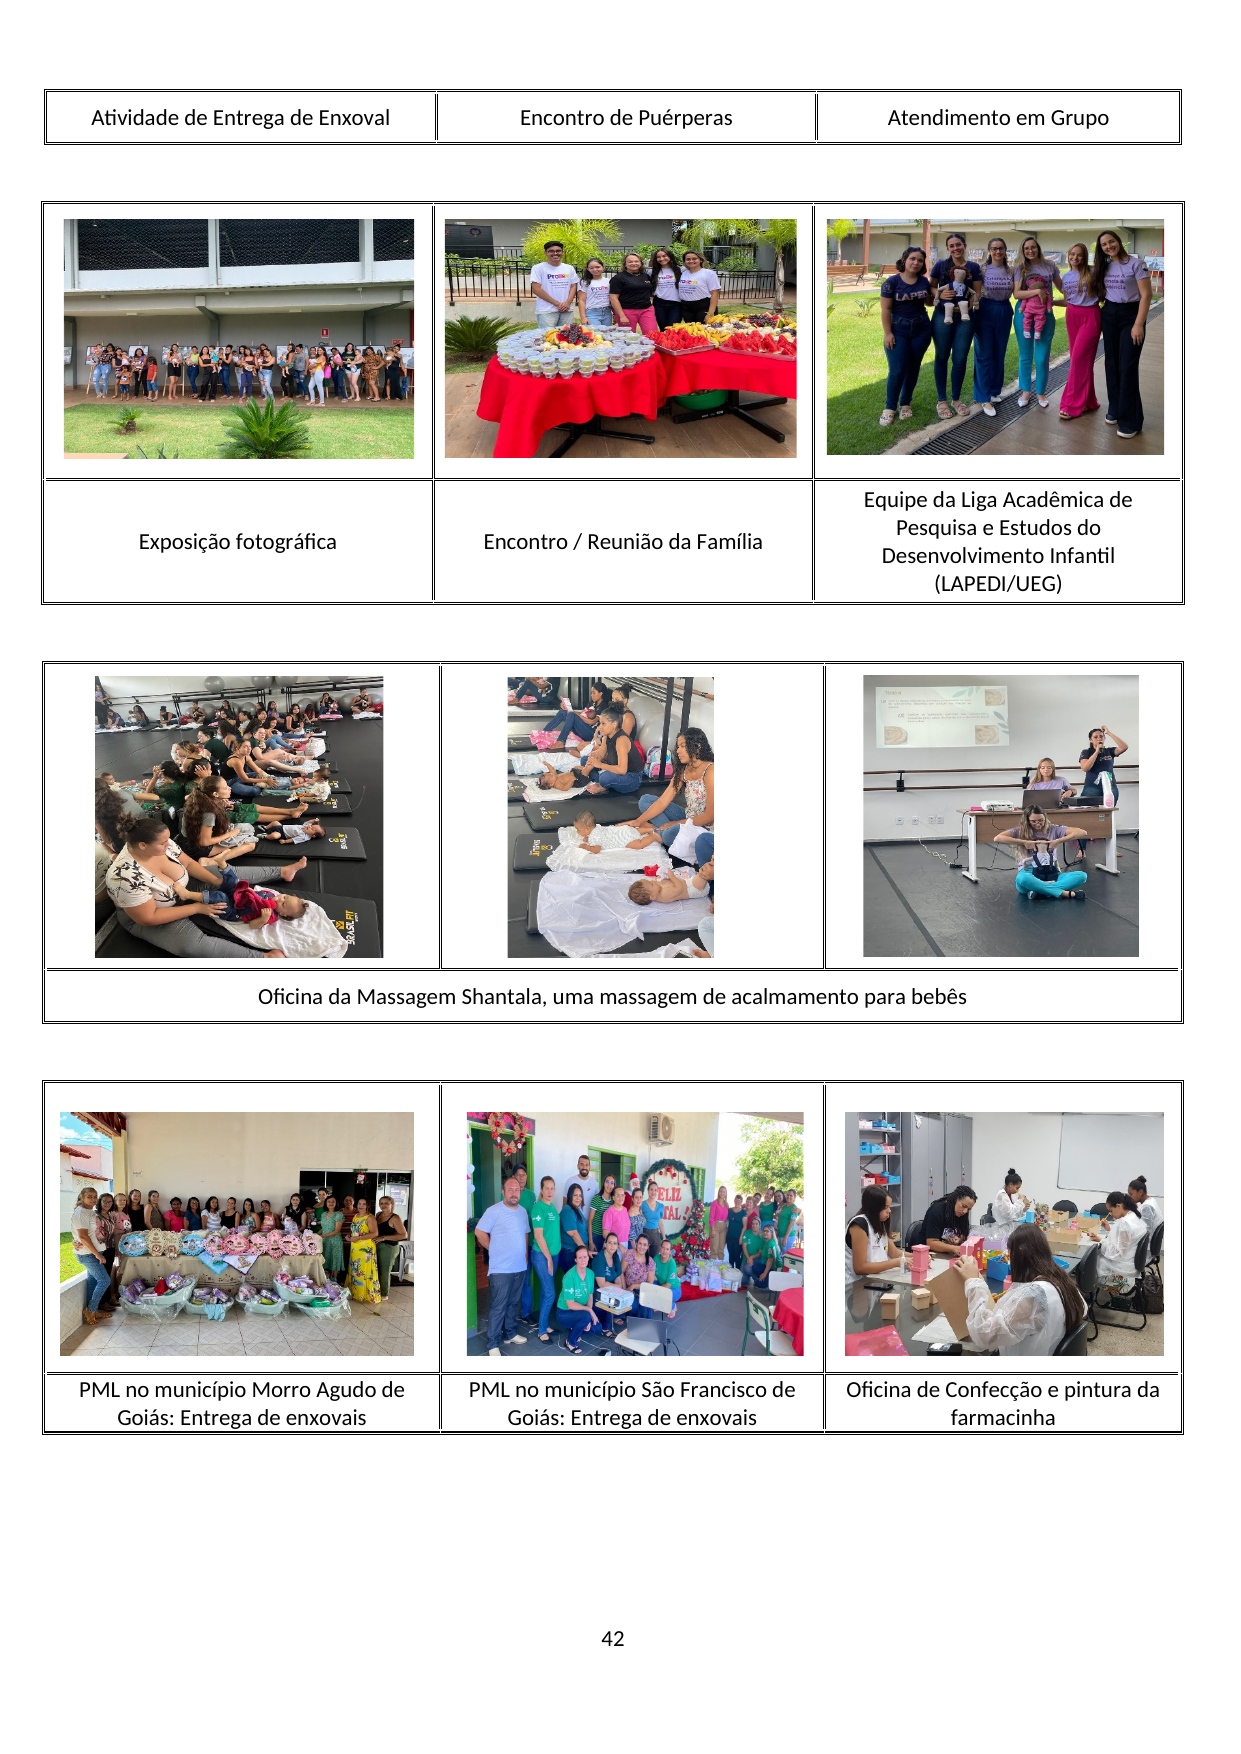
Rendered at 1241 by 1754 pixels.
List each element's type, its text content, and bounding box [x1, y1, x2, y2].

table_header [441, 664, 824, 968]
picture [863, 675, 1139, 957]
table_cell Atendimento em Grupo [816, 92, 1179, 142]
table_cell Equipe da Liga Acadêmica de Pesquisa e Estudos do Desenvolvimento Infantil (LAPEDI/UEG) [814, 478, 1183, 602]
table_header [433, 204, 813, 478]
table_cell Atividade de Entrega de Enxoval [47, 92, 436, 142]
table_header [824, 1083, 1181, 1372]
picture [444, 219, 797, 458]
picture [95, 676, 384, 958]
table_header [814, 204, 1182, 478]
picture [466, 1112, 804, 1356]
picture [60, 1112, 414, 1356]
table_cell Encontro de Puérperas [436, 92, 816, 142]
table_cell PML no município Morro Agudo de Goiás: Entrega de enxovais [44, 1372, 441, 1431]
picture [845, 1112, 1164, 1356]
table_header [44, 662, 441, 968]
table_cell Exposição fotográfica [42, 478, 433, 602]
table_cell PML no município São Francisco de Goiás: Entrega de enxovais [441, 1375, 824, 1431]
table_cell Oficina de Confecção e pintura da farmacinha [824, 1372, 1182, 1431]
table_header [824, 664, 1181, 968]
table_header [44, 204, 433, 478]
table_header [441, 1083, 824, 1372]
picture [63, 219, 415, 459]
table_cell Encontro / Reunião da Família [433, 481, 813, 602]
table_header [44, 1081, 441, 1372]
table_cell Oficina da Massagem Shantala, uma massagem de acalmamento para bebês [45, 968, 1181, 1021]
picture [507, 677, 714, 958]
picture [826, 219, 1165, 455]
